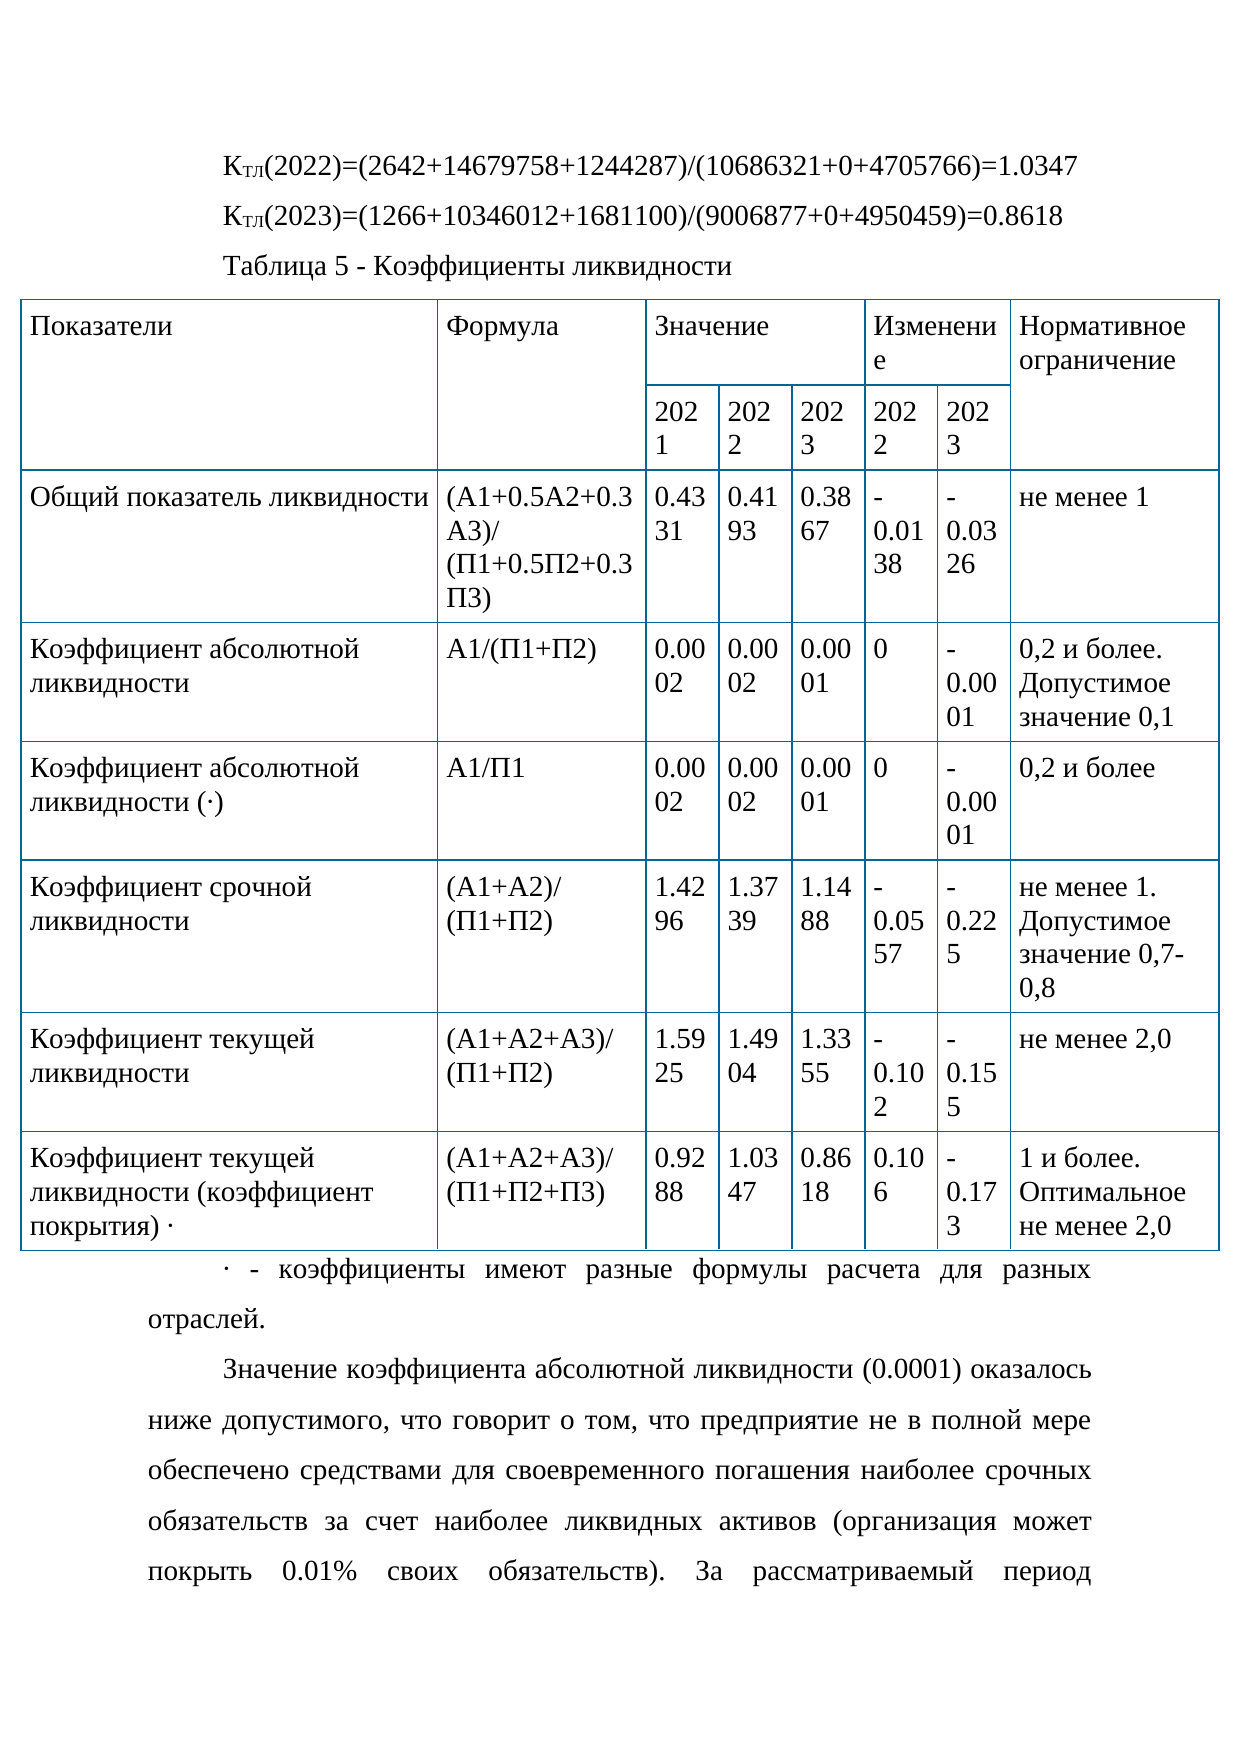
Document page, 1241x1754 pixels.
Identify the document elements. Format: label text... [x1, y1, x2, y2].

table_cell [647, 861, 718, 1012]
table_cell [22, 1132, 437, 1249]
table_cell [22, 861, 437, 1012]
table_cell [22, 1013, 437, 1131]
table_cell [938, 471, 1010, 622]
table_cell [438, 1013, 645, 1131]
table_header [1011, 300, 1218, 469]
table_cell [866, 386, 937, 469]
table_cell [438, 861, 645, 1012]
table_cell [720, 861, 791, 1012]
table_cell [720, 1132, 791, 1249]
text КТЛ(2023)=(1266+10346012+1681100)/(9006877+0+4950459)=0.8618 [148, 198, 1092, 232]
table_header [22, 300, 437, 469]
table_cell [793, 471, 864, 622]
text КТЛ(2022)=(2642+14679758+1244287)/(10686321+0+4705766)=1.0347 [148, 148, 1092, 181]
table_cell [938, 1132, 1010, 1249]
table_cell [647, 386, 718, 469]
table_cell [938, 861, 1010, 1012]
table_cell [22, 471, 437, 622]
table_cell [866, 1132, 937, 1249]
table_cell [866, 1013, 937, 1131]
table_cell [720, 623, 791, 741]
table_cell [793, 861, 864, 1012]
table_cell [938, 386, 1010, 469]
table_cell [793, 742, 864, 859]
text ∙ - коэффициенты имеют разные формулы расчета для разных отраслей. [148, 1251, 1092, 1335]
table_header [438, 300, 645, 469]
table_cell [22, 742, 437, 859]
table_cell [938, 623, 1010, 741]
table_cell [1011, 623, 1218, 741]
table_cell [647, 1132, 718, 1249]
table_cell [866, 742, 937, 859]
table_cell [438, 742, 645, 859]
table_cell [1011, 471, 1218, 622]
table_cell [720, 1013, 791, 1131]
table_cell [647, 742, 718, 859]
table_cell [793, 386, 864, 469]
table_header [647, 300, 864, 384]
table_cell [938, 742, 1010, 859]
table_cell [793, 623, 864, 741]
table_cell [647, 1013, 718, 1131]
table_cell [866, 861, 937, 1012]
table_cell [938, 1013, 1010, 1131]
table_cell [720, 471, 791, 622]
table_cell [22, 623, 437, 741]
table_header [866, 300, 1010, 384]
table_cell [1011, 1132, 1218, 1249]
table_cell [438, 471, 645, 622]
text Таблица 5 - Коэффициенты ликвидности [148, 248, 1092, 282]
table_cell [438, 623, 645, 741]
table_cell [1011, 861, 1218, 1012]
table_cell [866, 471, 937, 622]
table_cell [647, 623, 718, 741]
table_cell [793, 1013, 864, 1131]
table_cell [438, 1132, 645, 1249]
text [148, 1352, 1092, 1586]
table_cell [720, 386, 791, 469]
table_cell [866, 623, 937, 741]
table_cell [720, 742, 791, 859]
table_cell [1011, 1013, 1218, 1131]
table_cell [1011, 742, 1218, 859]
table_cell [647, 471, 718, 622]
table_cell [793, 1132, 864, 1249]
